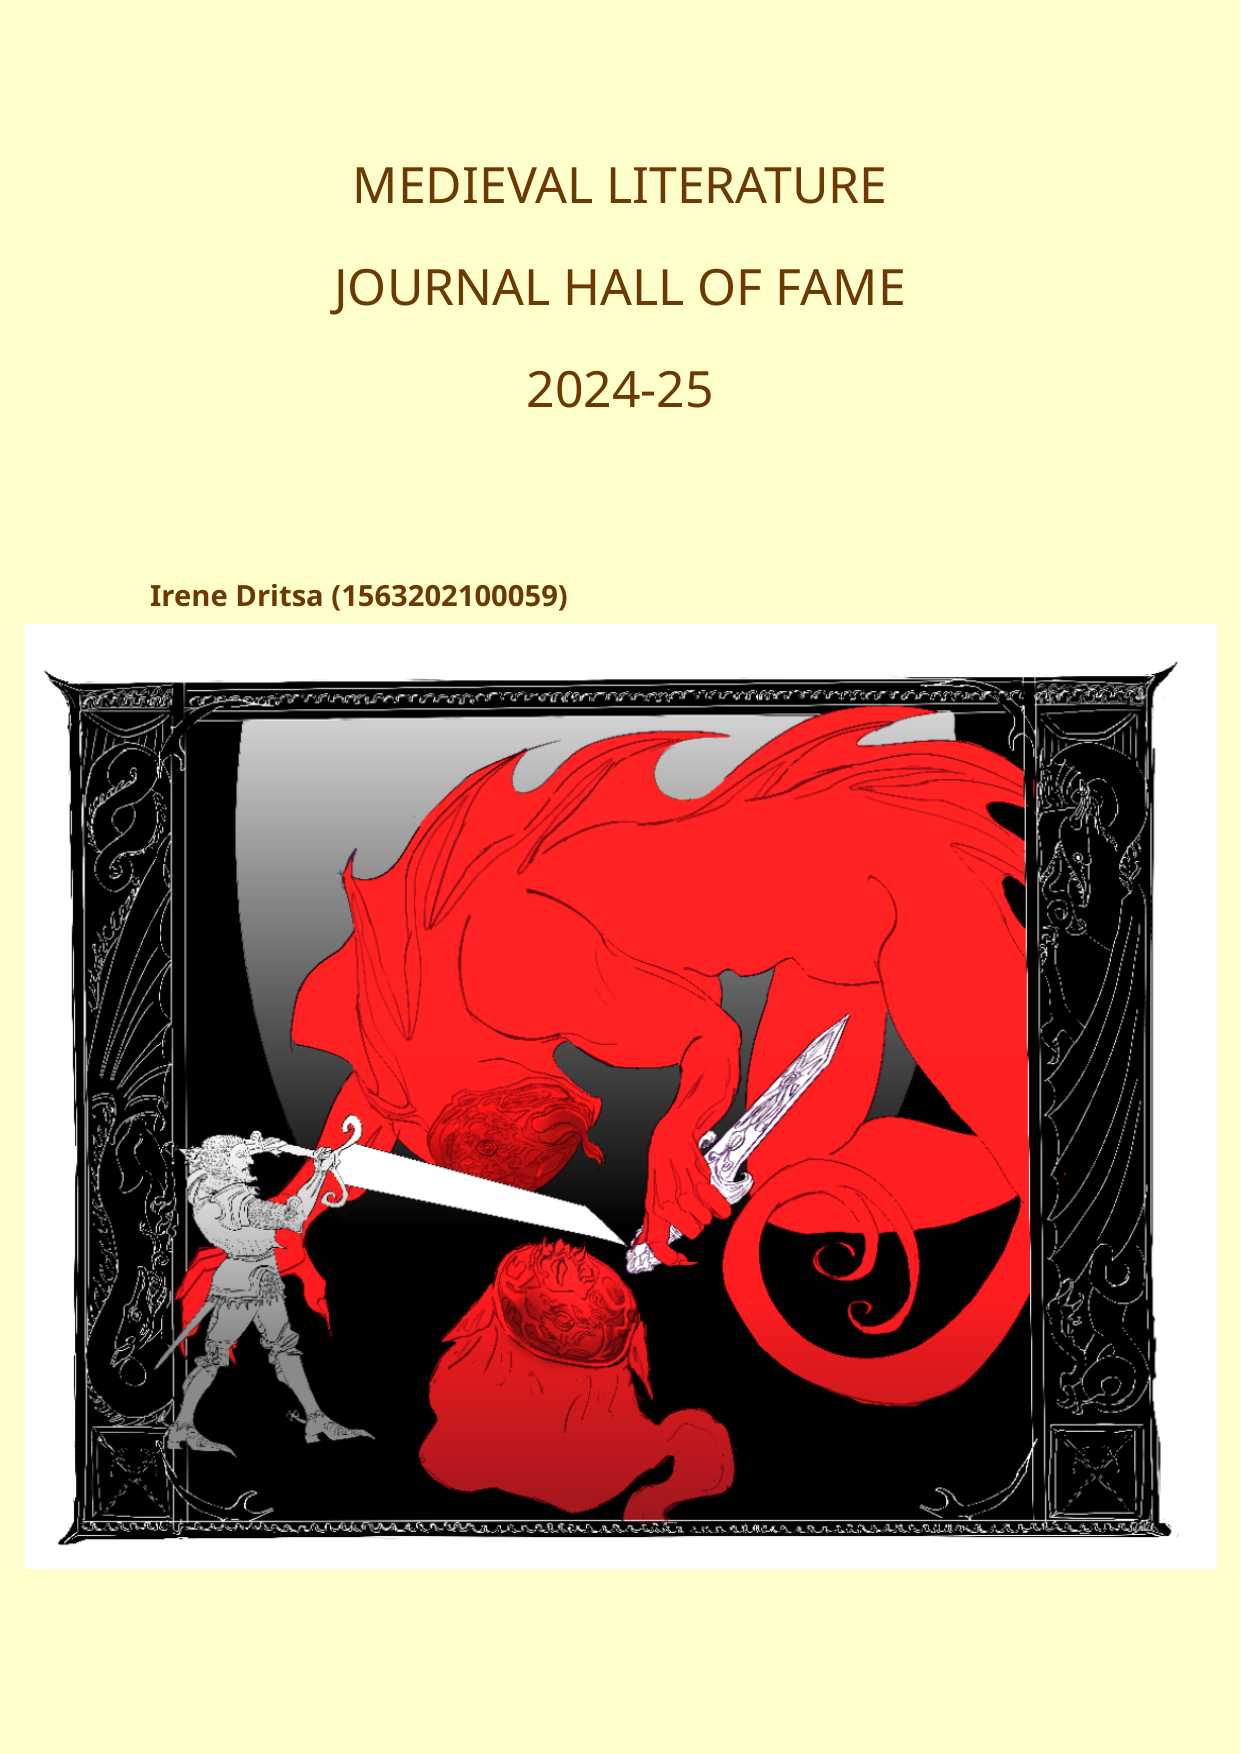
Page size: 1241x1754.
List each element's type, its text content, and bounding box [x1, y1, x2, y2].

text JOURNAL HALL OF FAME [150, 252, 1090, 320]
text Irene Dritsa (1563202100059) [150, 576, 1090, 615]
text MEDIEVAL LITERATURE [150, 150, 1090, 218]
text 2024-25 [150, 354, 1090, 422]
picture [25, 625, 1216, 1569]
